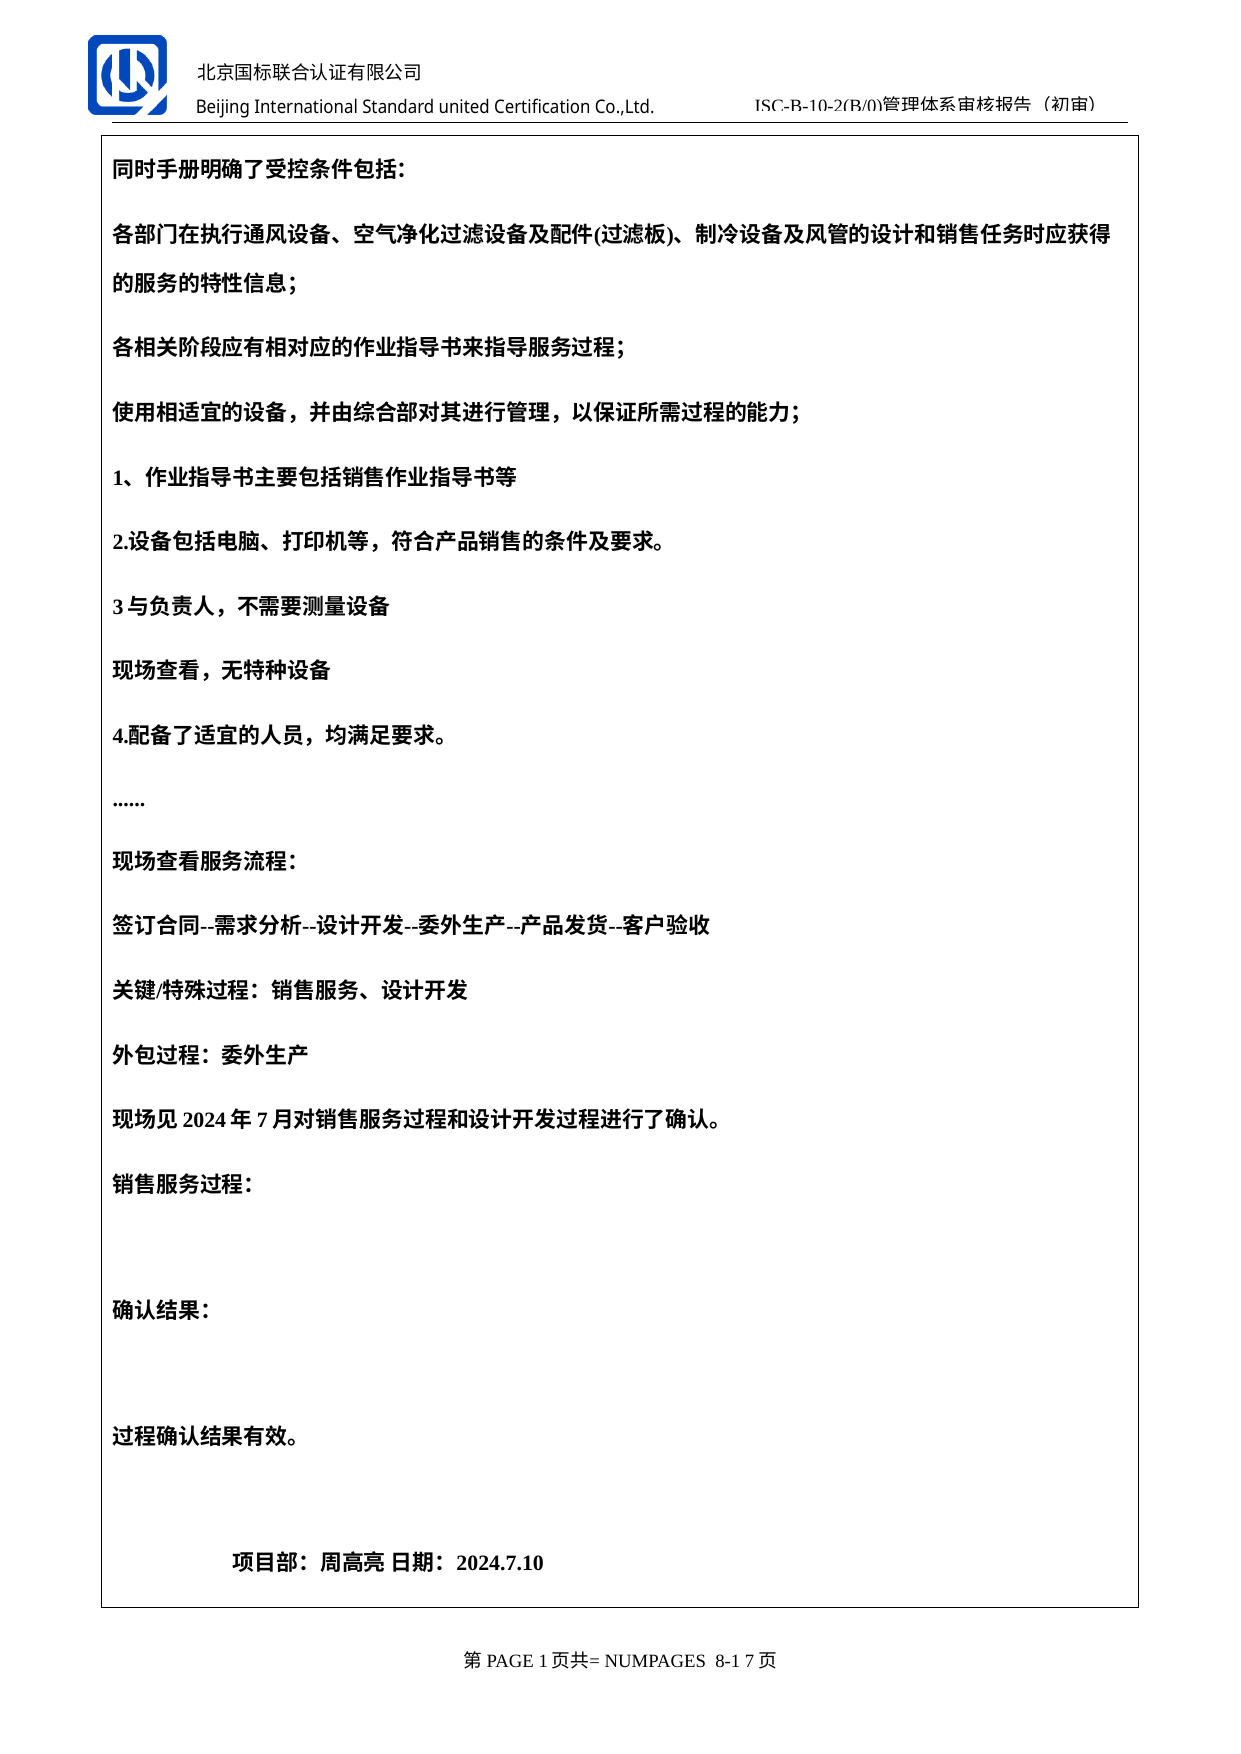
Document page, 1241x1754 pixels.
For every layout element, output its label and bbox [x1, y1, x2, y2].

table_header [102, 136, 1138, 1607]
picture [88, 35, 167, 115]
